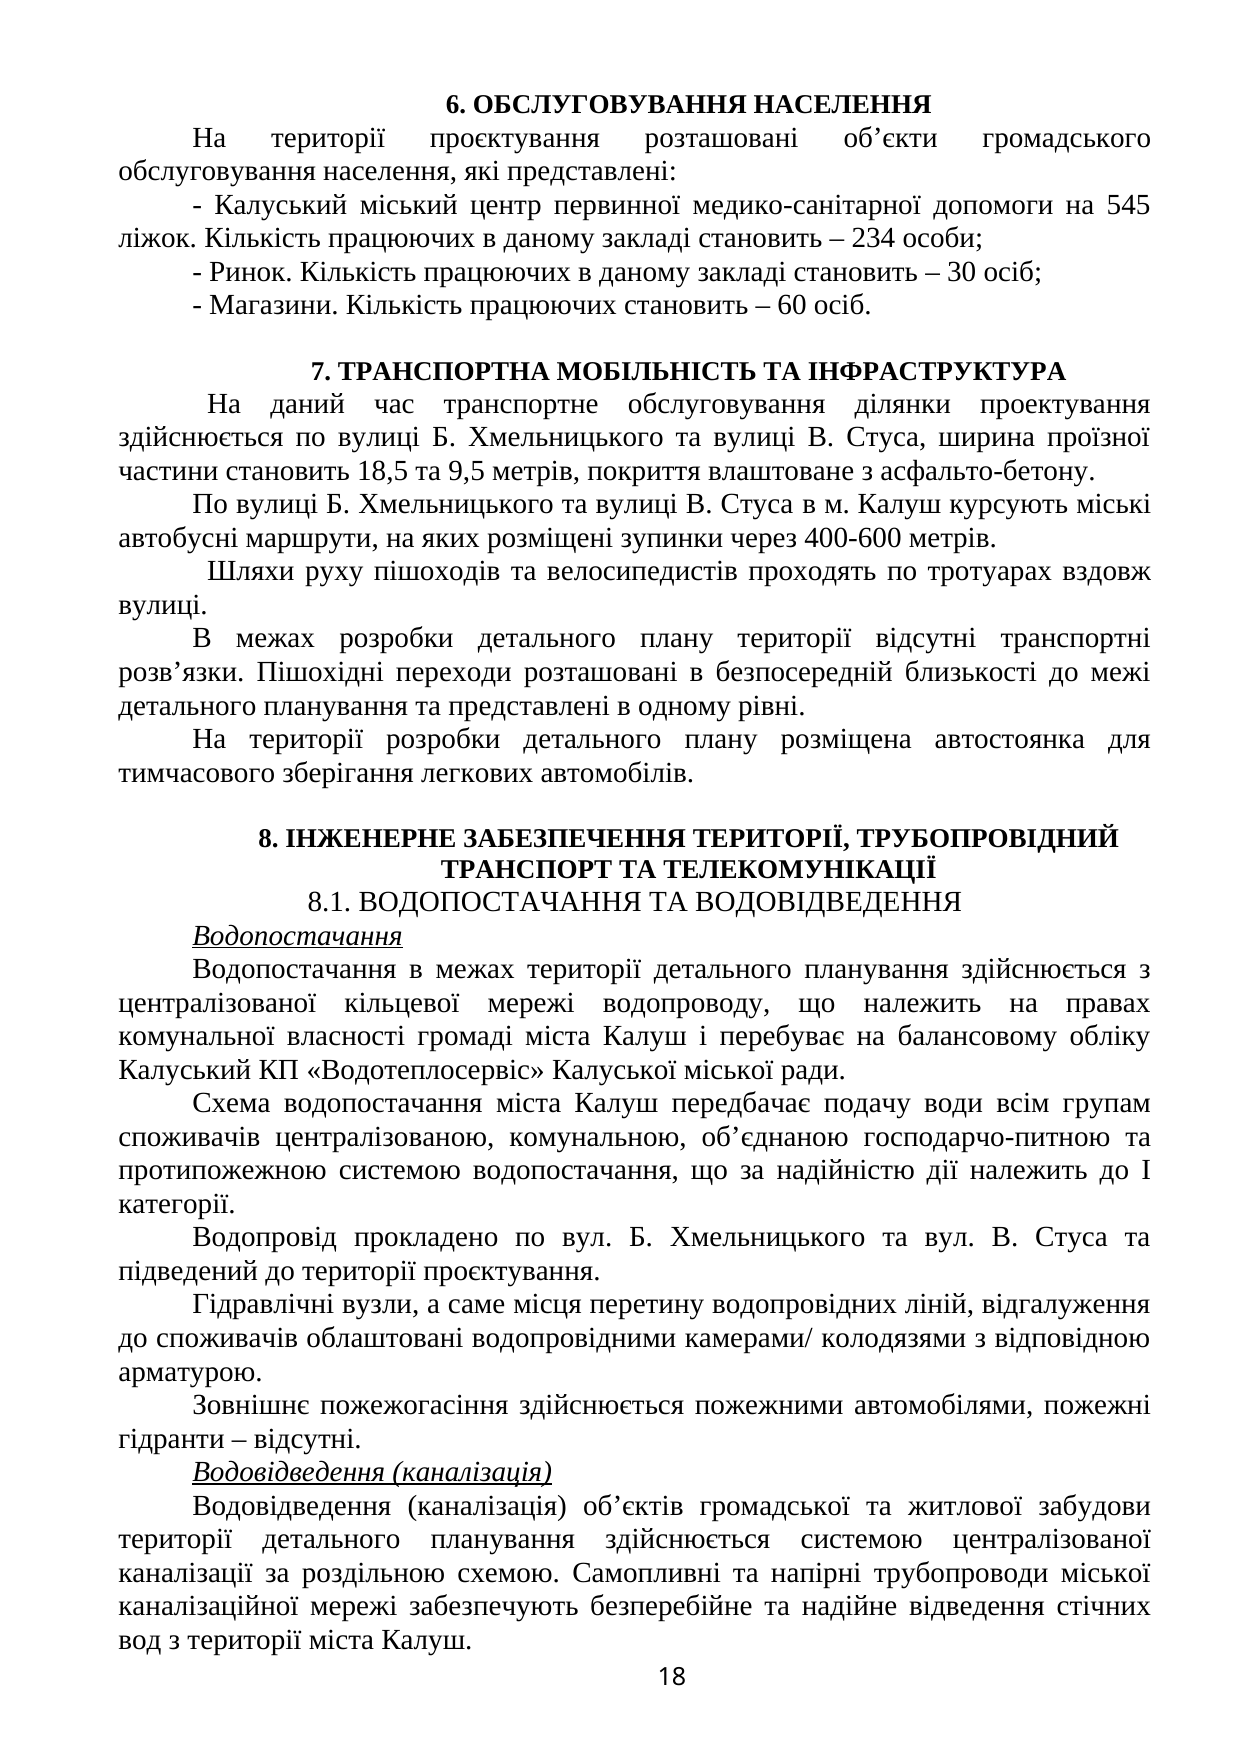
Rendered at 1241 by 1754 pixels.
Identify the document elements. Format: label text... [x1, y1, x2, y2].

text - Калуський міський центр первинної медико-санітарної допомоги на 545 ліжок. Кількість працюючих в даному закладі становить – 234 особи; [118, 187, 1152, 254]
text Гідравлічні вузли, а саме місця перетину водопровідних ліній, відгалуження до споживачів облаштовані водопровідними камерами/ колодязями з відповідною арматурою. [118, 1287, 1152, 1387]
text Водопостачання в межах території детального планування здійснюється з централізованої кільцевої мережі водопроводу, що належить на правах комунальної власності громаді міста Калуш і перебуває на балансовому обліку Калуський КП «Водотеплосервіс» Калуської міської ради. [118, 951, 1152, 1085]
text Зовнішнє пожежогасіння здійснюється пожежними автомобілями, пожежні гідранти – відсутні. [118, 1387, 1152, 1454]
text Водопровід прокладено по вул. Б. Хмельницького та вул. В. Стуса та підведений до території проєктування. [118, 1219, 1152, 1287]
subtitle 6. ОБСЛУГОВУВАННЯ НАСЕЛЕННЯ [226, 89, 1152, 120]
subtitle 8. ІНЖЕНЕРНЕ ЗАБЕЗПЕЧЕННЯ ТЕРИТОРІЇ, ТРУБОПРОВІДНИЙ ТРАНСПОРТ ТА ТЕЛЕКОМУНІКАЦІЇ [226, 822, 1152, 884]
text На даний час транспортне обслуговування ділянки проектування здійснюється по вулиці Б. Хмельницького та вулиці В. Стуса, ширина проїзної частини становить 18,5 та 9,5 метрів, покриття влаштоване з асфальто-бетону. [118, 386, 1152, 486]
text В межах розробки детального плану території відсутні транспортні розв’язки. Пішохідні переходи розташовані в безпосередній близькості до межі детального планування та представлені в одному рівні. [118, 621, 1152, 721]
text Водовідведення (каналізація) об’єктів громадської та житлової забудови території детального планування здійснюється системою централізованої каналізації за роздільною схемою. Самопливні та напірні трубопроводи міської каналізаційної мережі забезпечують безперебійне та надійне відведення стічних вод з території міста Калуш. [118, 1488, 1152, 1656]
subtitle 7. ТРАНСПОРТНА МОБІЛЬНІСТЬ ТА ІНФРАСТРУКТУРА [226, 354, 1152, 386]
list 8.1. ВОДОПОСТАЧАННЯ ТА ВОДОВІДВЕДЕННЯ [118, 884, 1152, 918]
text Шляхи руху пішоходів та велосипедистів проходять по тротуарах вздовж вулиці. [118, 553, 1152, 621]
text По вулиці Б. Хмельницького та вулиці В. Стуса в м. Калуш курсують міські автобусні маршрути, на яких розміщені зупинки через 400-600 метрів. [118, 486, 1152, 553]
text Водопостачання [118, 918, 1152, 951]
text - Магазини. Кількість працюючих становить – 60 осіб. [118, 287, 1152, 321]
text На території проєктування розташовані об’єкти громадського обслуговування населення, які представлені: [118, 120, 1152, 187]
text Схема водопостачання міста Калуш передбачає подачу води всім групам споживачів централізованою, комунальною, об’єднаною господарчо-питною та протипожежною системою водопостачання, що за надійністю дії належить до І категорії. [118, 1085, 1152, 1219]
text На території розробки детального плану розміщена автостоянка для тимчасового зберігання легкових автомобілів. [118, 721, 1152, 788]
text - Ринок. Кількість працюючих в даному закладі становить – 30 осіб; [118, 254, 1152, 287]
text Водовідведення (каналізація) [118, 1454, 1152, 1488]
